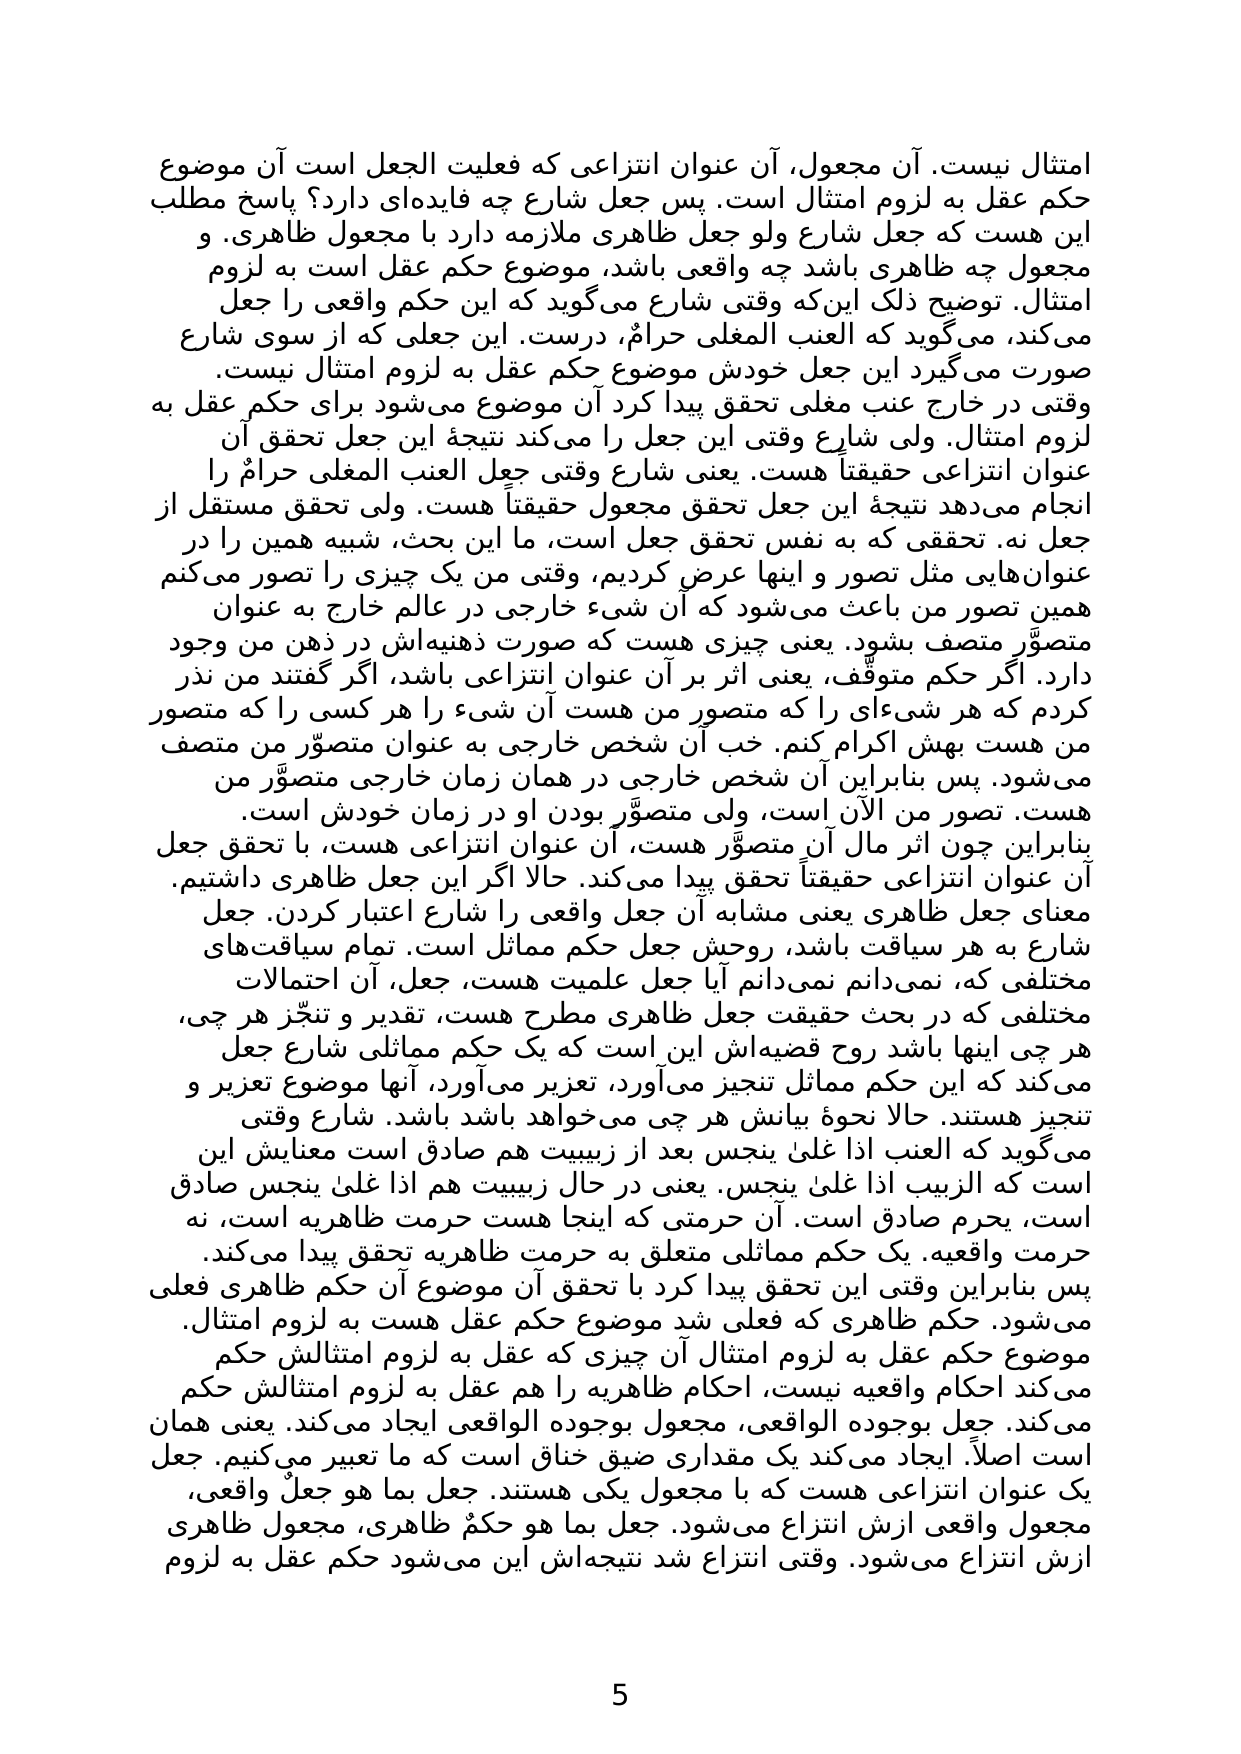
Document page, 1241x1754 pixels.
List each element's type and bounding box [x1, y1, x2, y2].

text [148, 148, 1092, 1574]
